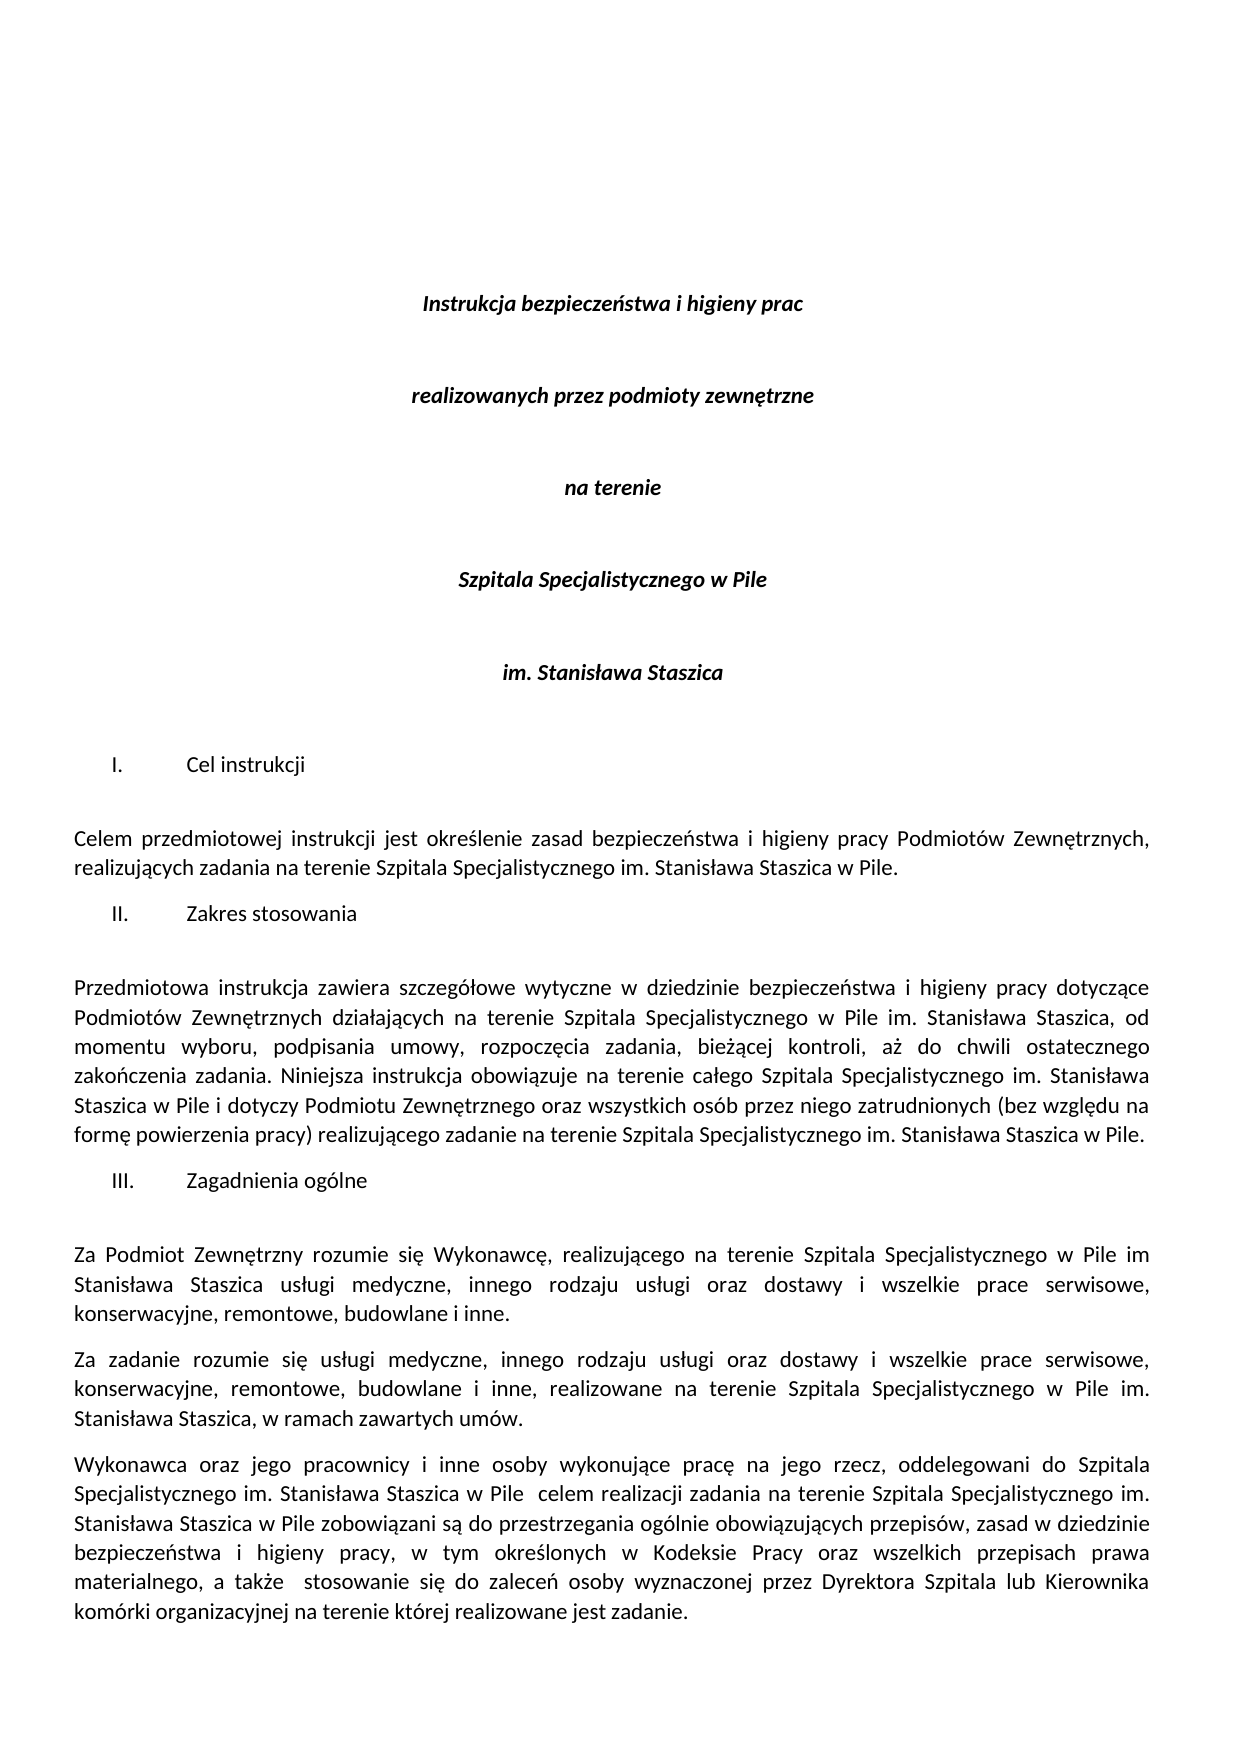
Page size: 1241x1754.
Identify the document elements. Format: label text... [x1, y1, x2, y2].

text Instrukcja bezpieczeństwa i higieny prac [74, 289, 1152, 317]
text realizowanych przez podmioty zewnętrzne [74, 381, 1152, 409]
text Przedmiotowa instrukcja zawiera szczegółowe wytyczne w dziedzinie bezpieczeństwa i higieny pracy dotyczące Podmiotów Zewnętrznych działających na terenie Szpitala Specjalistycznego w Pile im. Stanisława Staszica, od momentu wyboru, podpisania umowy, rozpoczęcia zadania, bieżącej kontroli, aż do chwili ostatecznego zakończenia zadania. Niniejsza instrukcja obowiązuje na terenie całego Szpitala Specjalistycznego im. Stanisława Staszica w Pile i dotyczy Podmiotu Zewnętrznego oraz wszystkich osób przez niego zatrudnionych (bez względu na formę powierzenia pracy) realizującego zadanie na terenie Szpitala Specjalistycznego im. Stanisława Staszica w Pile. [74, 973, 1152, 1148]
list Zakres stosowania [111, 899, 1152, 927]
text Za Podmiot Zewnętrzny rozumie się Wykonawcę, realizującego na terenie Szpitala Specjalistycznego w Pile im Stanisława Staszica usługi medyczne, innego rodzaju usługi oraz dostawy i wszelkie prace serwisowe, konserwacyjne, remontowe, budowlane i inne. [74, 1240, 1152, 1327]
text Celem przedmiotowej instrukcji jest określenie zasad bezpieczeństwa i higieny pracy Podmiotów Zewnętrznych, realizujących zadania na terenie Szpitala Specjalistycznego im. Stanisława Staszica w Pile. [74, 824, 1152, 881]
list Zagadnienia ogólne [111, 1166, 1152, 1194]
text Szpitala Specjalistycznego w Pile [74, 566, 1152, 594]
text na terenie [74, 473, 1152, 502]
text Wykonawca oraz jego pracownicy i inne osoby wykonujące pracę na jego rzecz, oddelegowani do Szpitala Specjalistycznego im. Stanisława Staszica w Pile celem realizacji zadania na terenie Szpitala Specjalistycznego im. Stanisława Staszica w Pile zobowiązani są do przestrzegania ogólnie obowiązujących przepisów, zasad w dziedzinie bezpieczeństwa i higieny pracy, w tym określonych w Kodeksie Pracy oraz wszelkich przepisach prawa materialnego, a także stosowanie się do zaleceń osoby wyznaczonej przez Dyrektora Szpitala lub Kierownika komórki organizacyjnej na terenie której realizowane jest zadanie. [74, 1450, 1152, 1625]
text im. Stanisława Staszica [74, 658, 1152, 686]
text Za zadanie rozumie się usługi medyczne, innego rodzaju usługi oraz dostawy i wszelkie prace serwisowe, konserwacyjne, remontowe, budowlane i inne, realizowane na terenie Szpitala Specjalistycznego w Pile im. Stanisława Staszica, w ramach zawartych umów. [74, 1345, 1152, 1432]
list Cel instrukcji [111, 750, 1152, 778]
